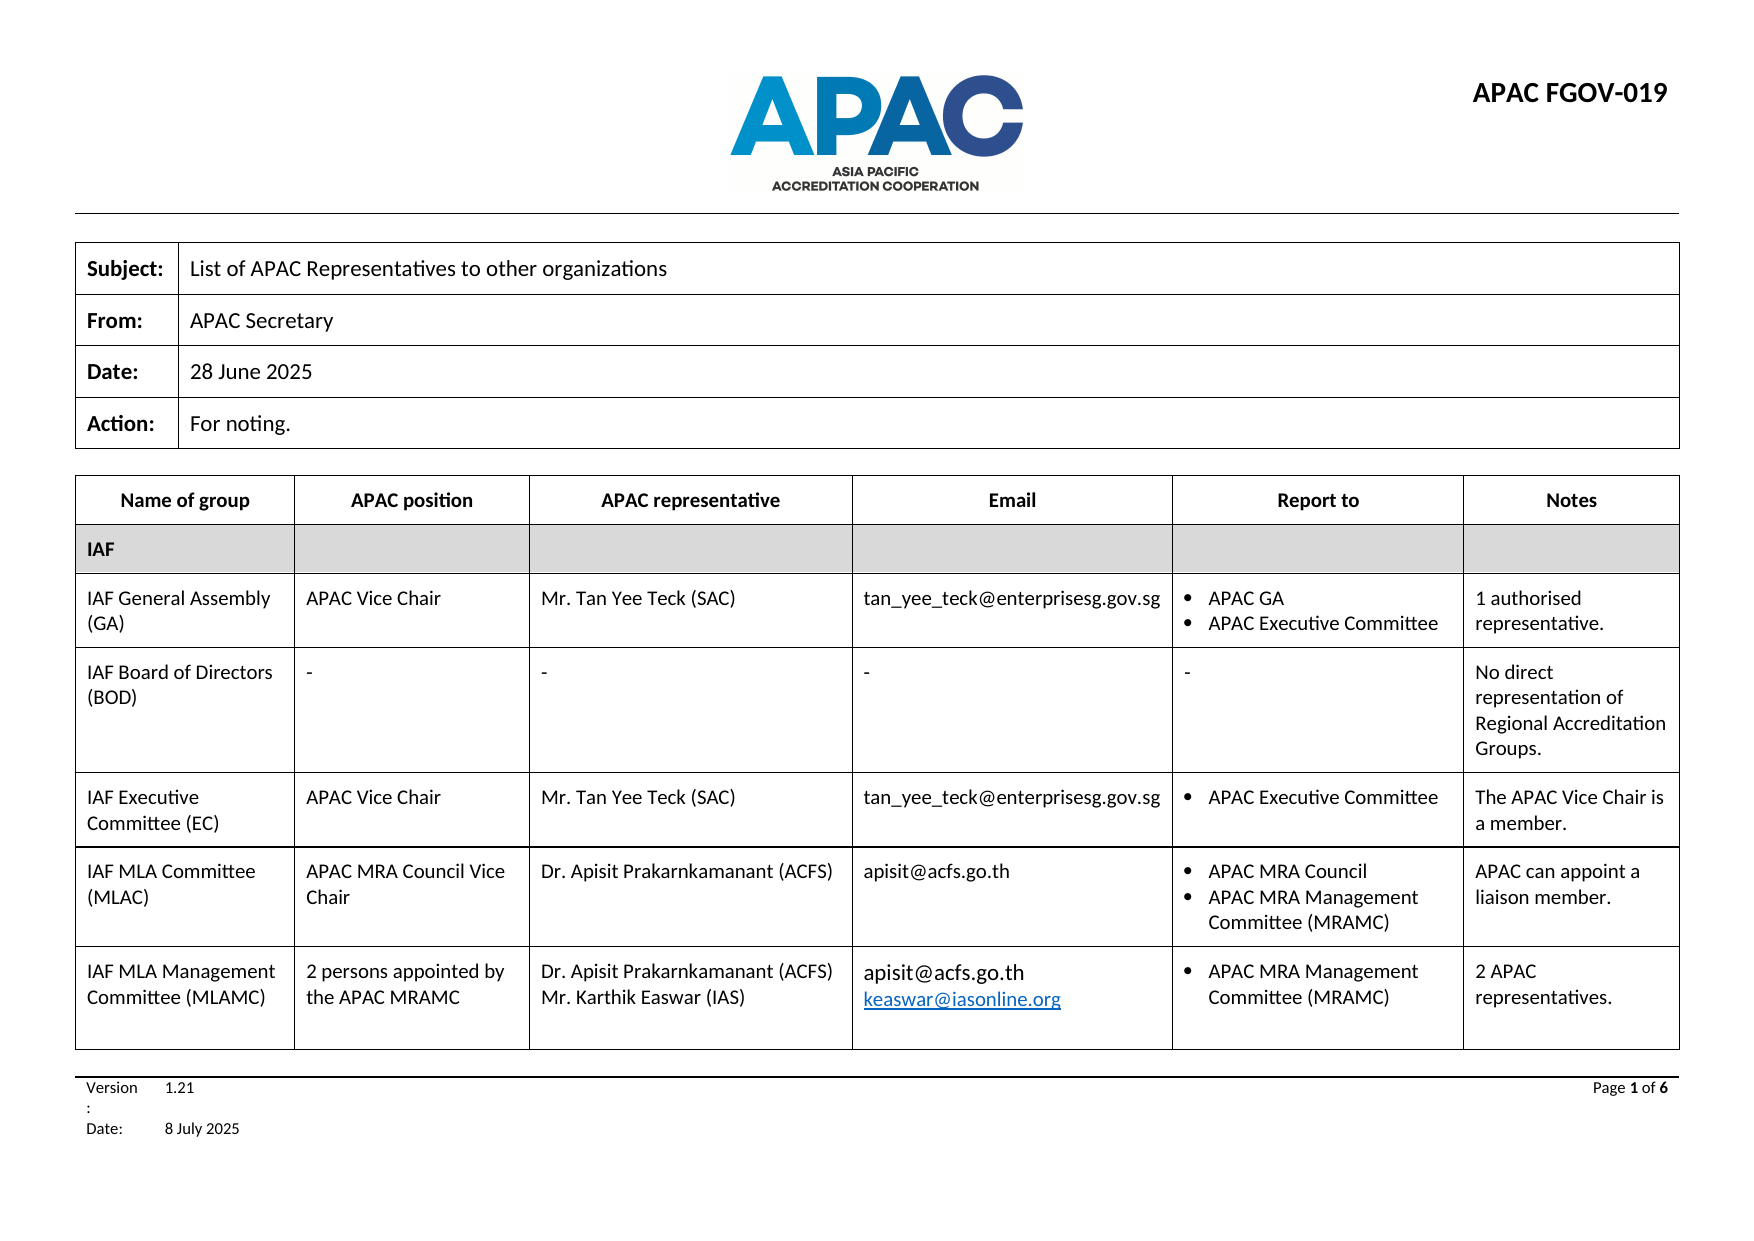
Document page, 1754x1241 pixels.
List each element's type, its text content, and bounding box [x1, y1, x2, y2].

table_cell IAF Executive Committee (EC) [76, 773, 294, 846]
table_cell The APAC Vice Chair is a member. [1464, 773, 1679, 846]
table_header Name of group [76, 476, 294, 523]
table_cell [295, 525, 529, 572]
table_cell apisit@acfs.go.th keaswar@iasonline.org [853, 947, 1172, 1049]
table_cell - [295, 648, 529, 772]
table_cell 2 persons appointed by the APAC MRAMC [295, 947, 529, 1049]
table_cell For noting. [179, 398, 1679, 448]
table_cell Dr. Apisit Prakarnkamanant (ACFS) Mr. Karthik Easwar (IAS) [530, 947, 852, 1049]
table_cell - [530, 648, 852, 772]
table_header APAC position [295, 476, 529, 523]
picture [729, 73, 1024, 193]
table_cell 2 APAC representatives. [1464, 947, 1679, 1049]
table_cell APAC can appoint a liaison member. [1464, 848, 1679, 946]
table_header Subject: [76, 243, 178, 293]
table_cell [1464, 525, 1679, 572]
table_cell IAF MLA Committee (MLAC) [76, 848, 294, 946]
table_cell [530, 525, 852, 572]
table_header APAC representative [530, 476, 852, 523]
table_cell APAC MRA Council Vice Chair [295, 848, 529, 946]
table_cell IAF General Assembly (GA) [76, 574, 294, 647]
table_cell 1 authorised representative. [1464, 574, 1679, 647]
table_cell IAF [76, 525, 294, 572]
table_header Report to [1173, 476, 1463, 523]
table_cell apisit@acfs.go.th [853, 848, 1172, 946]
table_header Notes [1464, 476, 1679, 523]
table_cell Mr. Tan Yee Teck (SAC) [530, 773, 852, 846]
table_cell IAF MLA Management Committee (MLAMC) [76, 947, 294, 1049]
table_cell [1173, 525, 1463, 572]
table_cell APAC MRA Council APAC MRA Management Committee (MRAMC) [1173, 848, 1463, 946]
table_cell Dr. Apisit Prakarnkamanant (ACFS) [530, 848, 852, 946]
table_cell IAF Board of Directors (BOD) [76, 648, 294, 772]
table_cell [853, 525, 1172, 572]
table_cell - [1173, 648, 1463, 772]
table_cell From: [76, 295, 178, 345]
table_cell tan_yee_teck@enterprisesg.gov.sg [853, 773, 1172, 846]
table_cell - [853, 648, 1172, 772]
table_header List of APAC Representatives to other organizations [179, 243, 1679, 293]
table_cell APAC Vice Chair [295, 574, 529, 647]
table_cell APAC MRA Management Committee (MRAMC) [1173, 947, 1463, 1049]
table_cell APAC Secretary [179, 295, 1679, 345]
table_cell APAC Vice Chair [295, 773, 529, 846]
table_cell Date: [76, 346, 178, 397]
table_header Email [853, 476, 1172, 523]
table_cell APAC GA APAC Executive Committee [1173, 574, 1463, 647]
table_cell 28 June 2025 [179, 346, 1679, 397]
table_cell APAC Executive Committee [1173, 773, 1463, 846]
table_cell No direct representation of Regional Accreditation Groups. [1464, 648, 1679, 772]
table_cell Action: [76, 398, 178, 448]
table_cell tan_yee_teck@enterprisesg.gov.sg [853, 574, 1172, 647]
table_cell Mr. Tan Yee Teck (SAC) [530, 574, 852, 647]
